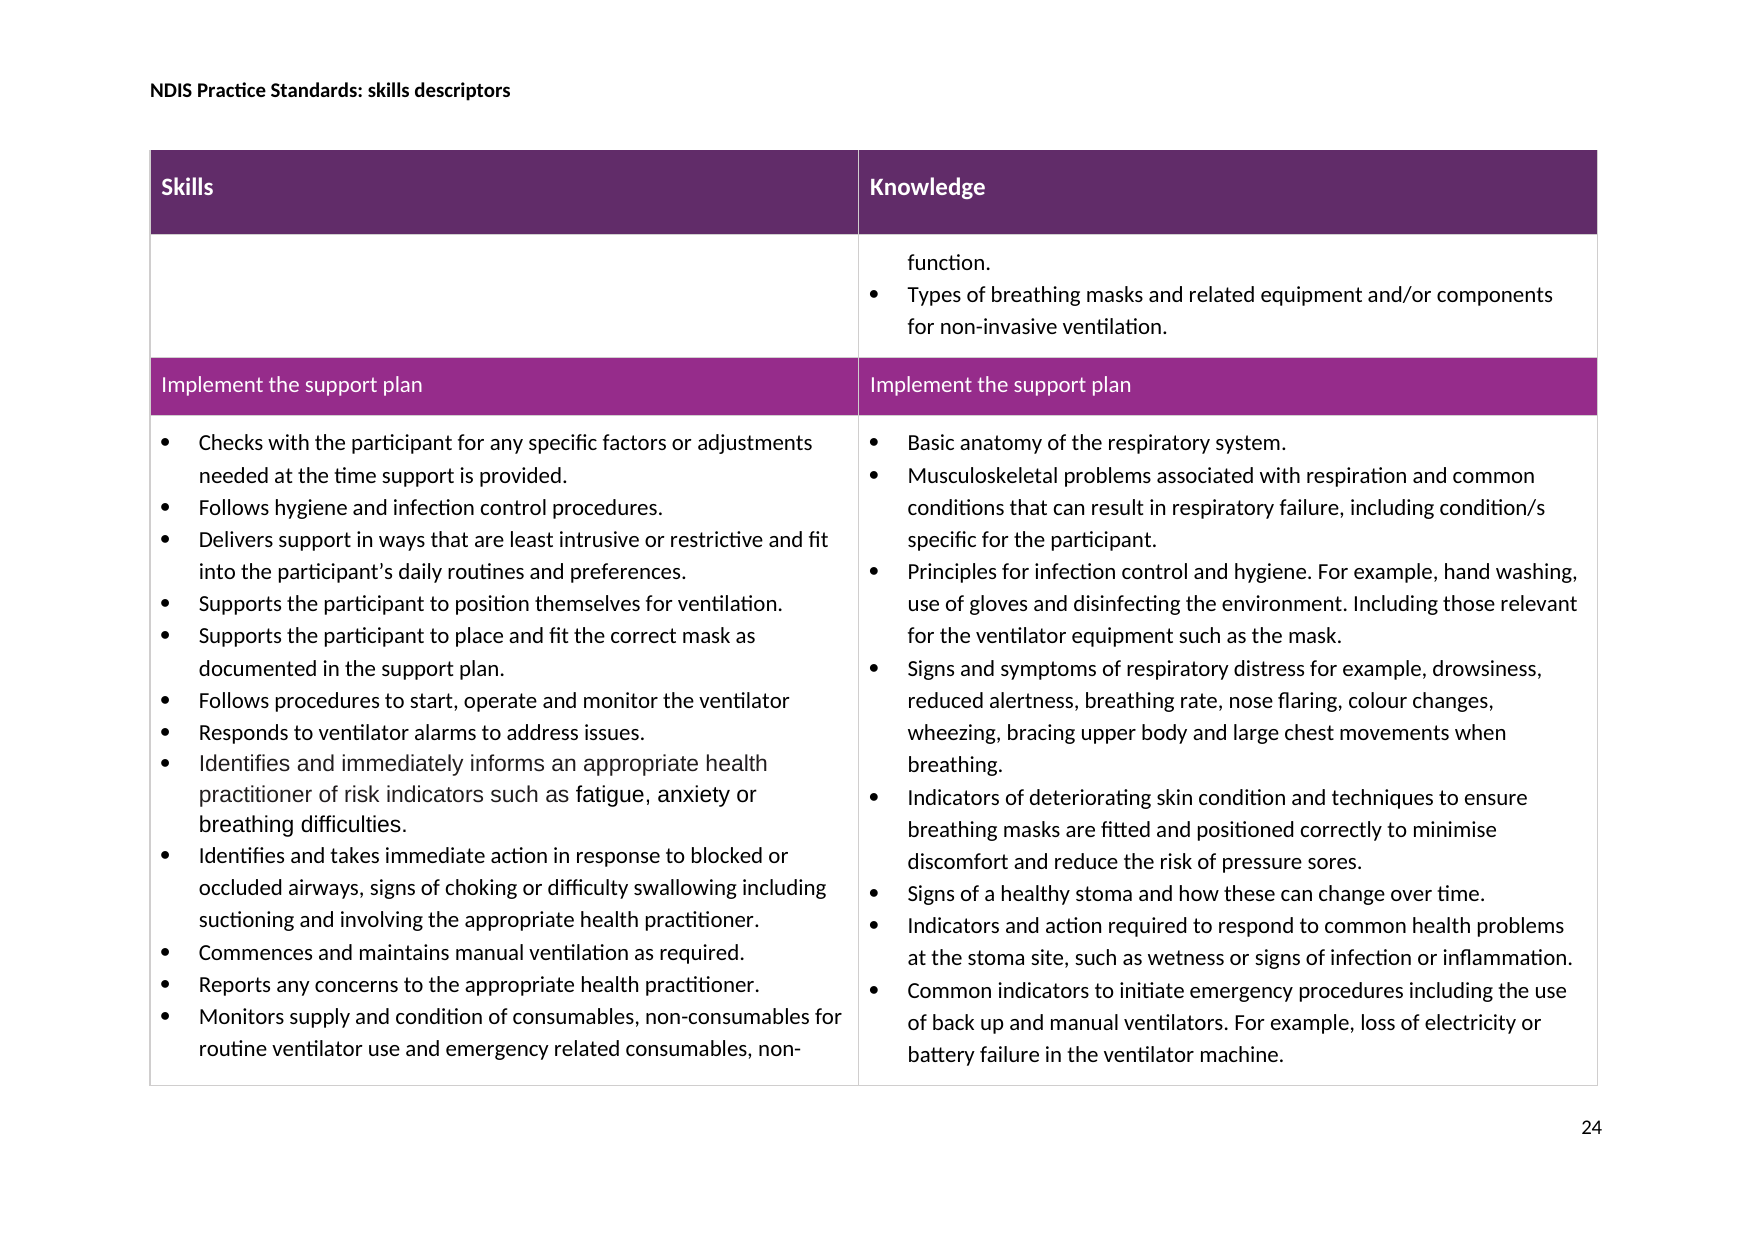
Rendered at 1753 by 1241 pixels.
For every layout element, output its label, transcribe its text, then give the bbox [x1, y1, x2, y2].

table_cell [859, 235, 1597, 357]
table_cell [151, 235, 858, 357]
table_cell Implement the support plan [859, 358, 1597, 415]
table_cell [859, 416, 1597, 1085]
table_cell Implement the support plan [151, 358, 858, 415]
table_header Skills [151, 150, 858, 234]
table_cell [151, 416, 858, 1085]
table_header Knowledge [859, 150, 1597, 234]
